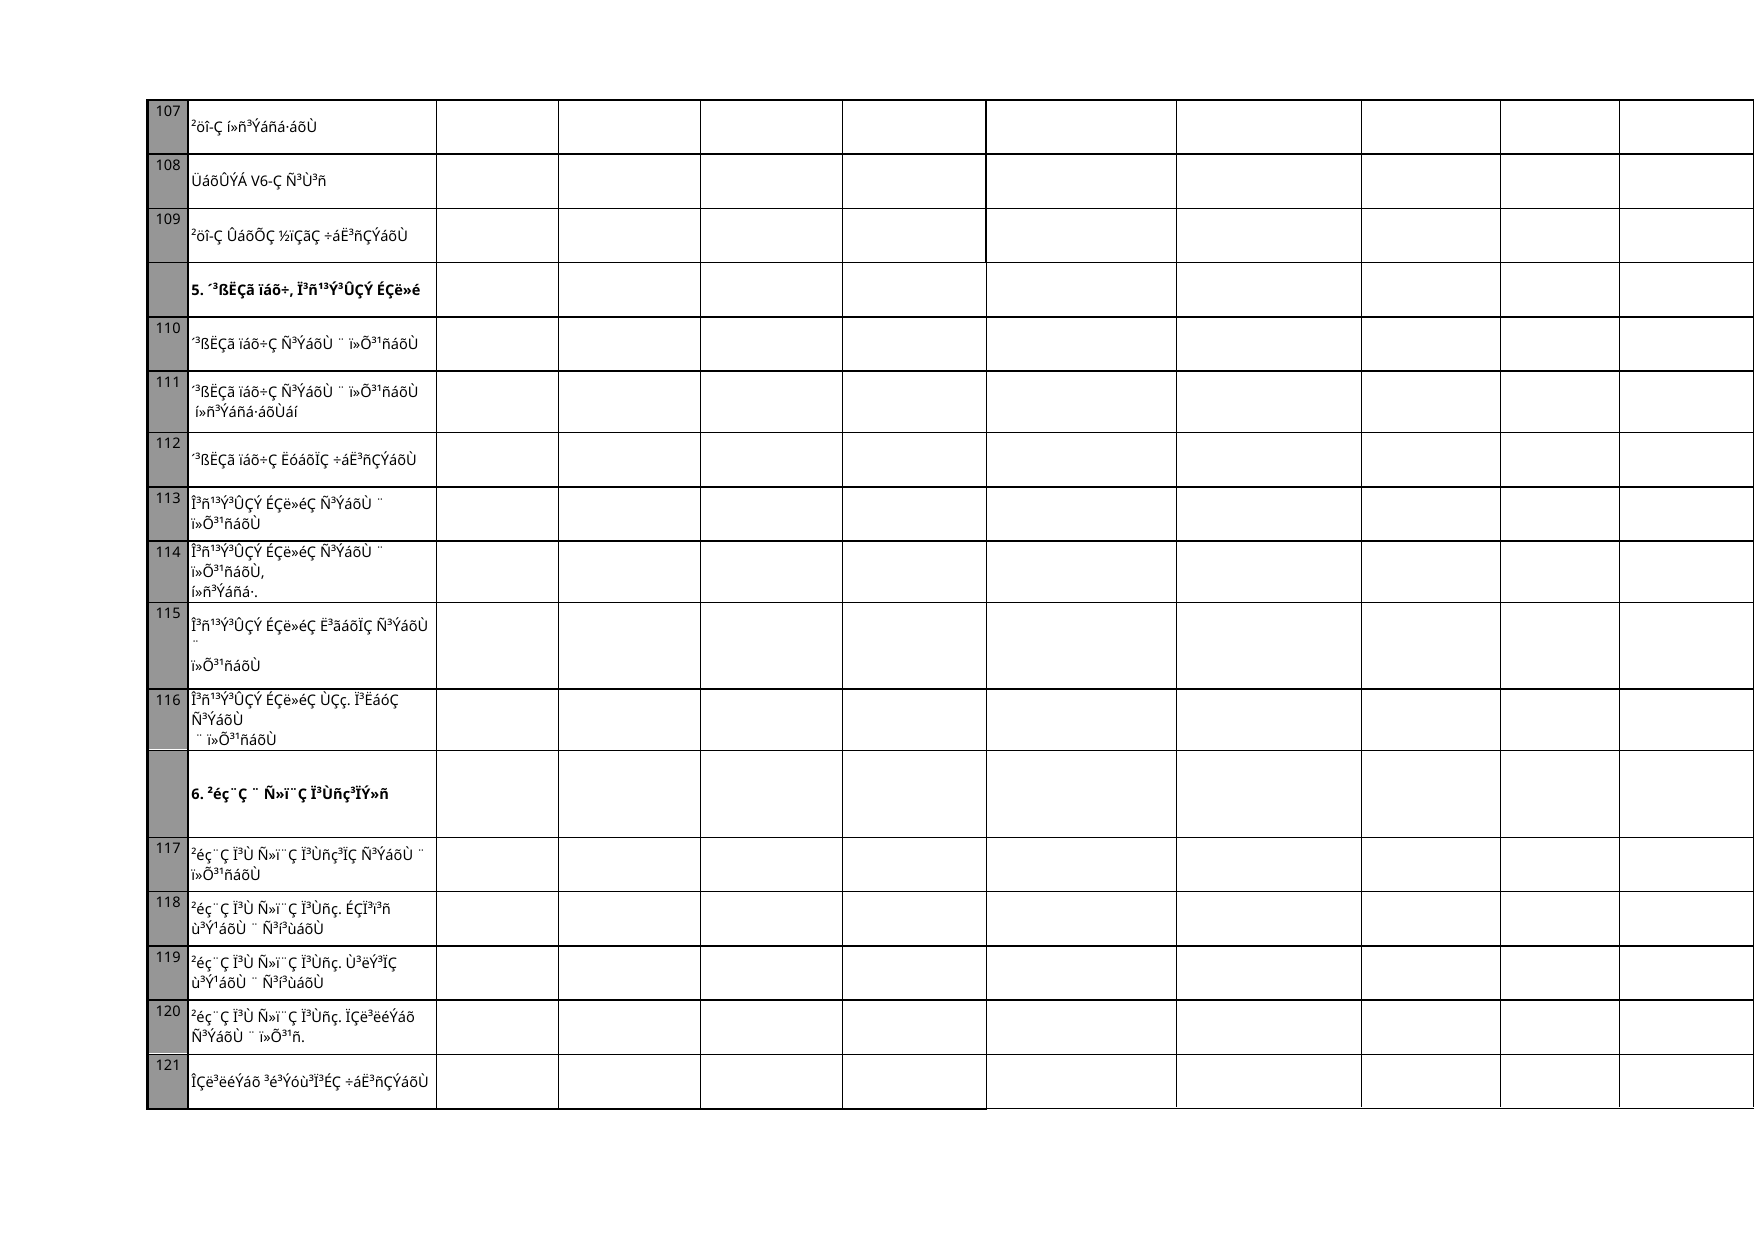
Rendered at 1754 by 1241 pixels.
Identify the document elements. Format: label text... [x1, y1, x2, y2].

table_cell 119 [149, 947, 187, 999]
table_cell 120 [149, 1001, 187, 1053]
table_cell [559, 433, 700, 486]
table_cell [1501, 751, 1619, 836]
table_cell [701, 892, 842, 945]
table_cell [987, 101, 1176, 153]
table_cell Î³ñ¹³Ý³ÛÇÝ ÉÇë»éÇ ÙÇç. Ï³ËáóÇ Ñ³ÝáõÙ ¨ ï»Õ³¹ñáõÙ [189, 690, 436, 749]
table_cell [1501, 209, 1619, 262]
table_cell 6. ²éç¨Ç ¨ Ñ»ï¨Ç Ï³Ùñç³ÏÝ»ñ [189, 751, 436, 836]
table_cell [1501, 542, 1619, 601]
table_cell [843, 1001, 986, 1053]
table_cell [1177, 372, 1361, 432]
table_cell 5. ´³ßËÇã ïáõ÷, Ï³ñ¹³Ý³ÛÇÝ ÉÇë»é [189, 263, 436, 316]
table_cell [1362, 155, 1500, 208]
table_cell [1501, 101, 1619, 153]
table_cell [843, 542, 986, 601]
table_cell [1176, 1055, 1362, 1108]
table_cell [559, 263, 700, 316]
table_cell [1620, 1001, 1753, 1053]
table_cell [437, 1001, 558, 1053]
table_cell [1620, 947, 1753, 999]
table_cell [987, 209, 1176, 262]
table_cell [843, 838, 986, 891]
table_cell [1501, 892, 1619, 945]
table_cell [843, 101, 985, 153]
table_cell [987, 947, 1176, 999]
table_cell [1362, 947, 1500, 999]
table_cell [843, 263, 986, 316]
table_cell [1620, 372, 1753, 432]
table_cell [843, 892, 986, 945]
table_cell [1501, 947, 1619, 999]
table_cell [843, 372, 986, 432]
table_cell [701, 209, 842, 262]
table_cell [559, 488, 700, 540]
table_cell [701, 433, 842, 486]
table_cell 110 [149, 318, 187, 370]
table_cell [701, 263, 842, 316]
table_cell [1620, 263, 1753, 316]
table_cell 121 [149, 1055, 187, 1108]
table_cell [1362, 318, 1500, 370]
table_cell 112 [149, 433, 187, 486]
table_cell [1501, 433, 1619, 486]
table_cell [701, 101, 842, 153]
table_cell [1362, 751, 1500, 836]
table_cell [843, 209, 985, 262]
table_cell [987, 433, 1176, 486]
table_cell [843, 603, 986, 688]
table_cell [701, 318, 842, 370]
table_cell [1501, 838, 1619, 891]
table_cell [559, 209, 700, 262]
table_cell [1177, 209, 1361, 262]
table_cell [559, 603, 700, 688]
table_cell [1362, 263, 1500, 316]
table_cell [987, 263, 1176, 316]
table_cell [1620, 690, 1753, 749]
table_cell [843, 155, 985, 208]
table_cell [1620, 1055, 1754, 1108]
table_cell [1620, 488, 1753, 540]
table_cell [437, 751, 558, 836]
table_cell [437, 433, 558, 486]
table_cell [987, 372, 1176, 432]
table_cell [701, 947, 842, 999]
table_cell [987, 690, 1176, 749]
table_cell [559, 155, 700, 208]
table_cell [701, 155, 842, 208]
table_cell [1362, 209, 1500, 262]
table_cell [701, 690, 842, 749]
table_cell [559, 892, 700, 945]
table_cell [559, 838, 700, 891]
table_cell [1620, 318, 1753, 370]
table_cell [149, 263, 187, 316]
table_cell ´³ßËÇã ïáõ÷Ç Ñ³ÝáõÙ ¨ ï»Õ³¹ñáõÙ [189, 318, 436, 370]
table_cell [1362, 892, 1500, 945]
table_cell [559, 947, 700, 999]
table_cell [559, 542, 700, 601]
table_cell [1501, 488, 1619, 540]
table_cell [1362, 101, 1500, 153]
table_cell Î³ñ¹³Ý³ÛÇÝ ÉÇë»éÇ Ë³ãáõÏÇ Ñ³ÝáõÙ ¨ ï»Õ³¹ñáõÙ [189, 603, 436, 688]
table_cell [843, 1055, 986, 1108]
table_cell [1620, 603, 1753, 688]
table_cell [149, 751, 187, 836]
table_cell [1501, 263, 1619, 316]
table_cell [437, 892, 558, 945]
table_cell [437, 318, 558, 370]
table_cell [1177, 603, 1361, 688]
table_cell 113 [149, 488, 187, 540]
table_cell [1362, 372, 1500, 432]
table_cell 109 [149, 209, 187, 262]
table_cell [1177, 433, 1361, 486]
table_cell [1177, 947, 1361, 999]
table_cell [437, 263, 558, 316]
table_cell [1177, 838, 1361, 891]
table_cell ²éç¨Ç Ï³Ù Ñ»ï¨Ç Ï³Ùñç. Ù³ëÝ³ÏÇ ù³Ý¹áõÙ ¨ Ñ³í³ùáõÙ [189, 947, 436, 999]
table_cell [1620, 101, 1753, 153]
table_cell [701, 838, 842, 891]
table_cell [437, 838, 558, 891]
table_cell [1620, 542, 1753, 601]
table_cell [1362, 433, 1500, 486]
table_cell [1501, 690, 1619, 749]
table_cell [843, 751, 986, 836]
table_cell [1177, 155, 1361, 208]
table_cell [1177, 318, 1361, 370]
table_cell [559, 690, 700, 749]
table_cell ÜáõÛÝÁ V6-Ç Ñ³Ù³ñ [189, 155, 436, 208]
table_cell [1362, 690, 1500, 749]
table_cell [987, 892, 1176, 945]
table_cell [843, 690, 986, 749]
table_cell ÎÇë³ëéÝáõ ³é³Ýóù³Ï³ÉÇ ÷áË³ñÇÝáõÙ [189, 1055, 436, 1108]
table_cell [701, 488, 842, 540]
table_cell [1501, 155, 1619, 208]
table_cell ²éç¨Ç Ï³Ù Ñ»ï¨Ç Ï³Ùñç. ÏÇë³ëéÝáõ Ñ³ÝáõÙ ¨ ï»Õ³¹ñ. [189, 1001, 436, 1053]
table_cell ²éç¨Ç Ï³Ù Ñ»ï¨Ç Ï³Ùñç³ÏÇ Ñ³ÝáõÙ ¨ ï»Õ³¹ñáõÙ [189, 838, 436, 891]
table_cell Î³ñ¹³Ý³ÛÇÝ ÉÇë»éÇ Ñ³ÝáõÙ ¨ ï»Õ³¹ñáõÙ [189, 488, 436, 540]
table_cell [1177, 263, 1361, 316]
table_cell [437, 947, 558, 999]
table_cell [987, 542, 1176, 601]
table_cell [437, 372, 558, 432]
table_cell [437, 603, 558, 688]
table_cell [1501, 318, 1619, 370]
table_cell [701, 1001, 842, 1053]
table_cell [559, 101, 700, 153]
table_cell [1177, 101, 1361, 153]
table_cell [559, 318, 700, 370]
table_cell [1177, 542, 1361, 601]
table_cell [1501, 372, 1619, 432]
table_cell 111 [149, 372, 187, 432]
table_cell 115 [149, 603, 187, 688]
table_cell [1501, 603, 1619, 688]
table_cell [559, 1001, 700, 1053]
table_cell [701, 1055, 842, 1108]
table_cell [1620, 751, 1753, 836]
table_cell 107 [149, 101, 187, 153]
table_cell [987, 318, 1176, 370]
table_cell [1620, 209, 1753, 262]
table_cell [987, 155, 1176, 208]
table_cell ²öî-Ç í»ñ³Ýáñá·áõÙ [189, 101, 436, 153]
table_cell [437, 1055, 558, 1108]
table_cell [1362, 838, 1500, 891]
table_cell 114 [149, 542, 187, 601]
table_cell ²öî-Ç ÛáõÕÇ ½ïÇãÇ ÷áË³ñÇÝáõÙ [189, 209, 436, 262]
table_cell [437, 209, 558, 262]
table_cell [987, 751, 1176, 836]
table_cell [843, 318, 986, 370]
table_cell [1500, 1055, 1619, 1108]
table_cell [559, 751, 700, 836]
table_cell [701, 542, 842, 601]
table_cell [1177, 488, 1361, 540]
table_cell [1362, 488, 1500, 540]
table_cell [437, 488, 558, 540]
table_cell [437, 690, 558, 749]
table_cell ²éç¨Ç Ï³Ù Ñ»ï¨Ç Ï³Ùñç. ÉÇÏ³ï³ñ ù³Ý¹áõÙ ¨ Ñ³í³ùáõÙ [189, 892, 436, 945]
table_cell [1620, 433, 1753, 486]
table_cell [1620, 838, 1753, 891]
table_cell [987, 488, 1176, 540]
table_cell [437, 542, 558, 601]
table_cell [1177, 892, 1361, 945]
table_cell [987, 603, 1176, 688]
table_cell 117 [149, 838, 187, 891]
table_cell [843, 488, 986, 540]
table_cell ´³ßËÇã ïáõ÷Ç ËóáõÏÇ ÷áË³ñÇÝáõÙ [189, 433, 436, 486]
table_cell ´³ßËÇã ïáõ÷Ç Ñ³ÝáõÙ ¨ ï»Õ³¹ñáõÙ í»ñ³Ýáñá·áõÙáí [189, 372, 436, 432]
table_cell [1620, 155, 1753, 208]
table_cell [1501, 1001, 1619, 1053]
table_cell 116 [149, 690, 187, 749]
table_cell [843, 947, 986, 999]
table_cell [1362, 1055, 1500, 1108]
table_cell [1177, 1001, 1361, 1053]
table_cell [437, 155, 558, 208]
table_cell Î³ñ¹³Ý³ÛÇÝ ÉÇë»éÇ Ñ³ÝáõÙ ¨ ï»Õ³¹ñáõÙ, í»ñ³Ýáñá·. [189, 542, 436, 601]
table_cell 108 [149, 155, 187, 208]
table_cell [559, 1055, 700, 1108]
table_cell [701, 372, 842, 432]
table_cell [559, 372, 700, 432]
table_cell [987, 1001, 1176, 1053]
table_cell [1620, 892, 1753, 945]
table_cell [843, 433, 986, 486]
table_cell 118 [149, 892, 187, 945]
table_cell [437, 101, 558, 153]
table_cell [1362, 603, 1500, 688]
table_cell [1362, 1001, 1500, 1053]
table_cell [987, 838, 1176, 891]
table_cell [1177, 751, 1361, 836]
table_cell [701, 751, 842, 836]
table_cell [987, 1055, 1176, 1108]
table_cell [1177, 690, 1361, 749]
table_cell [1362, 542, 1500, 601]
table_cell [701, 603, 842, 688]
